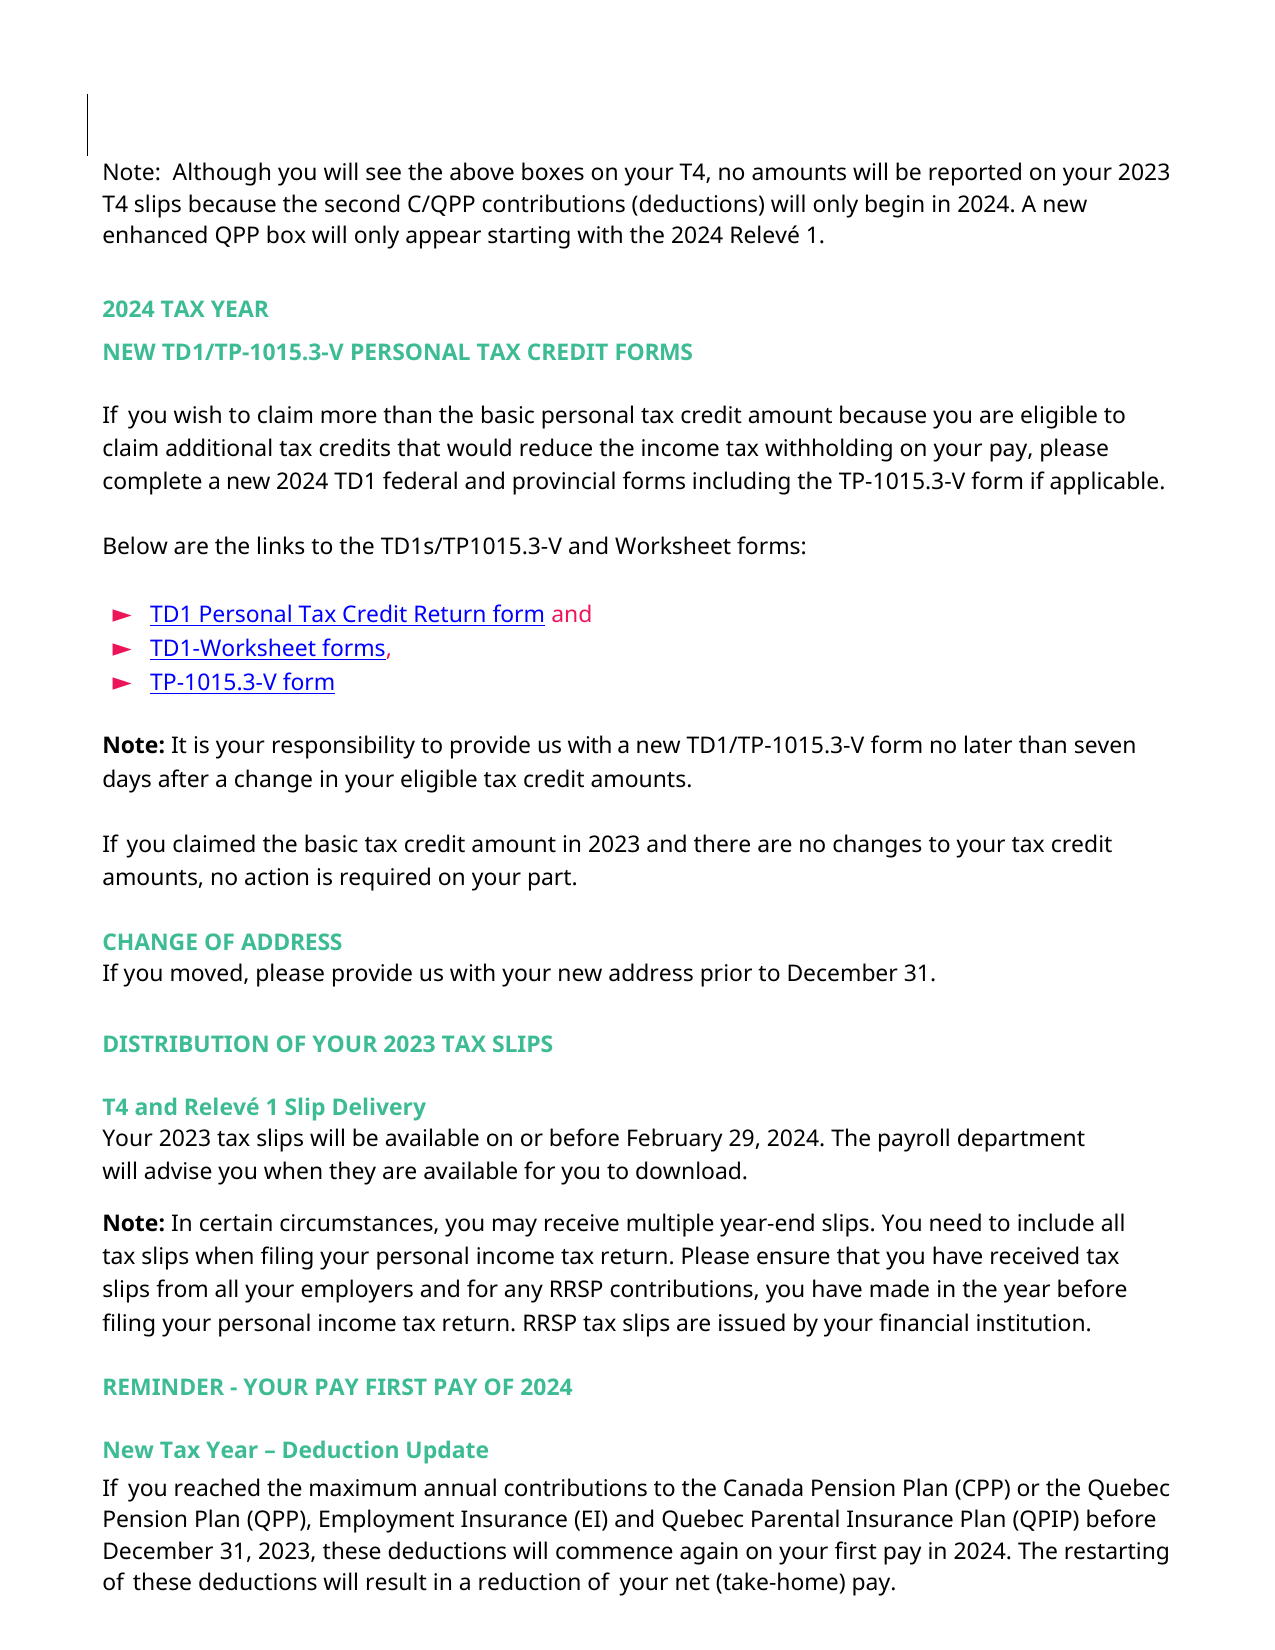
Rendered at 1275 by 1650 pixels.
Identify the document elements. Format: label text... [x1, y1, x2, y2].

list TD1 Personal Tax Credit Return form and [112, 596, 1173, 630]
text Below are the links to the TD1s/TP1015.3-V and Worksheet forms: [102, 529, 1139, 561]
subtitle DISTRIBUTION OF YOUR 2023 TAX SLIPS [102, 1028, 1173, 1059]
text Note: It is your responsibility to provide us with a new TD1/TP-1015.3-V form no later than seven days after a change in your eligible tax credit amounts. [102, 729, 1152, 794]
text Note: Although you will see the above boxes on your T4, no amounts will be reported on your 2023 T4 slips because the second C/QPP contributions (deductions) will only begin in 2024. A new enhanced QPP box will only appear starting with the 2024 Relevé 1. [102, 156, 1173, 250]
text If you claimed the basic tax credit amount in 2023 and there are no changes to your tax credit amounts, no action is required on your part. [102, 827, 1146, 892]
text If you reached the maximum annual contributions to the Canada Pension Plan (CPP) or the Quebec Pension Plan (QPP), Employment Insurance (EI) and Quebec Parental Insurance Plan (QPIP) before December 31, 2023, these deductions will commence again on your first pay in 2024. The restarting of these deductions will result in a reduction of your net (take-home) pay. [102, 1472, 1173, 1597]
subtitle 2024 TAX YEAR [102, 293, 1173, 324]
list TD1-Worksheet forms, [112, 630, 1173, 664]
text If you moved, please provide us with your new address prior to December 31. [102, 957, 1163, 988]
subtitle NEW TD1/TP-1015.3-V PERSONAL TAX CREDIT FORMS [102, 336, 1173, 367]
subtitle REMINDER - YOUR PAY FIRST PAY OF 2024 [102, 1371, 1173, 1402]
text Your 2023 tax slips will be available on or before February 29, 2024. The payroll department will advise you when they are available for you to download. [102, 1122, 1086, 1186]
text If you wish to claim more than the basic personal tax credit amount because you are eligible to claim additional tax credits that would reduce the income tax withholding on your pay, please complete a new 2024 TD1 federal and provincial forms including the TP-1015.3-V form if applicable. [102, 398, 1173, 496]
text Note: In certain circumstances, you may receive multiple year-end slips. You need to include all tax slips when filing your personal income tax return. Please ensure that you have received tax slips from all your employers and for any RRSP contributions, you have made in the year before filing your personal income tax return. RRSP tax slips are issued by your financial institution. [102, 1207, 1139, 1338]
list TP-1015.3-V form [112, 664, 1173, 698]
text New Tax Year – Deduction Update [102, 1433, 1173, 1465]
subtitle CHANGE OF ADDRESS [102, 925, 1173, 957]
subtitle T4 and Relevé 1 Slip Delivery [102, 1091, 1173, 1122]
